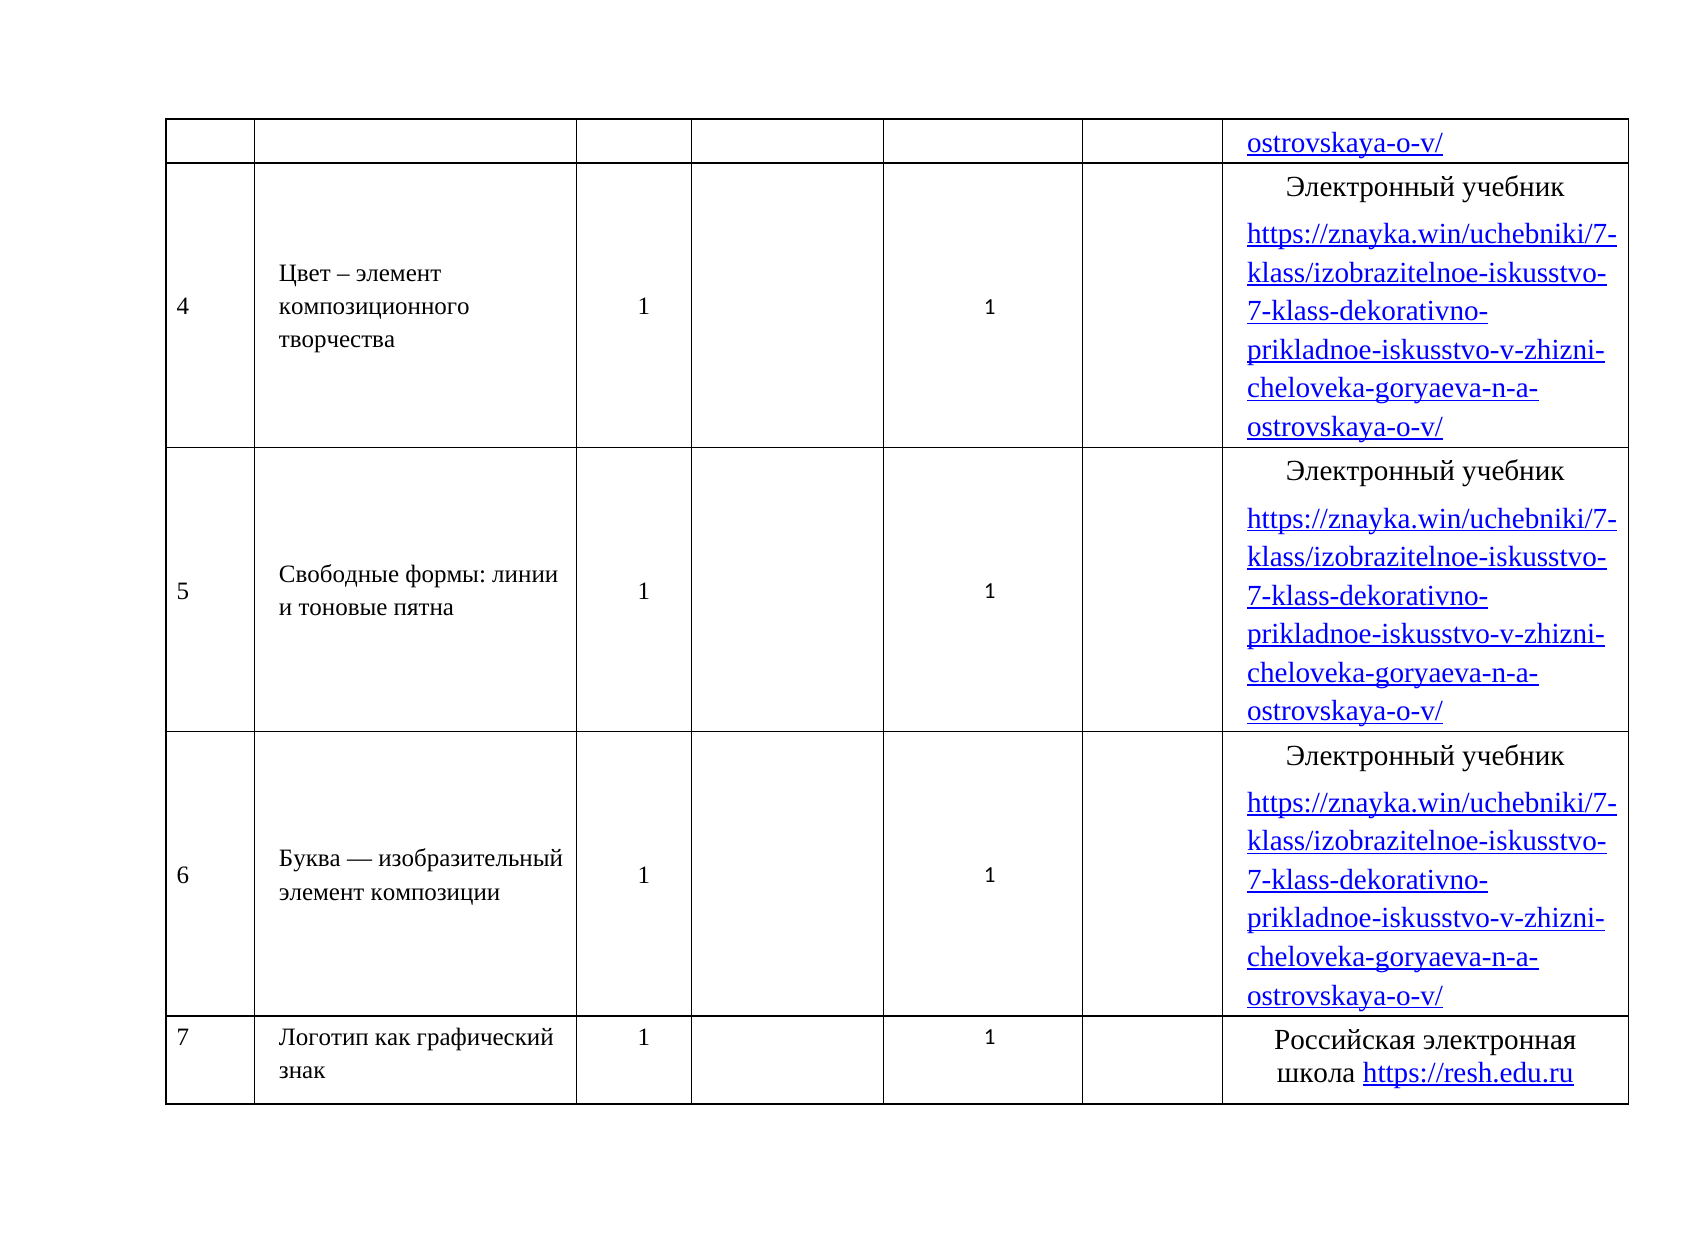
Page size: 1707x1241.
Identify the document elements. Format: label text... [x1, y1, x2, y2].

table_cell 3 [167, 120, 254, 162]
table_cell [1223, 1017, 1628, 1103]
table_cell 7 [167, 1017, 254, 1103]
table_cell 1 [884, 448, 1082, 731]
table_cell 1 [577, 164, 691, 447]
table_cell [255, 1017, 576, 1103]
table_cell 1 [884, 164, 1082, 447]
table_cell Цвет – элемент композиционного творчества [255, 164, 576, 447]
table_cell [1083, 448, 1222, 731]
table_cell [1083, 164, 1222, 447]
table_cell 1 [884, 120, 1082, 162]
table_cell 1 [577, 120, 691, 162]
table_cell 1 [577, 448, 691, 731]
table_cell 5 [167, 448, 254, 731]
table_cell 1 [884, 1017, 1082, 1103]
table_cell [692, 732, 883, 1015]
table_cell 6 [167, 732, 254, 1015]
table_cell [255, 120, 576, 162]
table_cell 4 [167, 164, 254, 447]
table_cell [1223, 120, 1628, 162]
table_cell 1 [577, 732, 691, 1015]
table_cell 1 [884, 732, 1082, 1015]
table_cell [692, 164, 883, 447]
table_cell [692, 1017, 883, 1103]
table_cell [1083, 732, 1222, 1015]
table_cell [1083, 120, 1222, 162]
table_cell [1083, 1017, 1222, 1103]
table_cell 1 [577, 1017, 691, 1103]
table_cell Буква — изобразительный элемент композиции [255, 732, 576, 1015]
table_cell Свободные формы: линии и тоновые пятна [255, 448, 576, 731]
table_cell [692, 448, 883, 731]
table_cell [692, 120, 883, 162]
